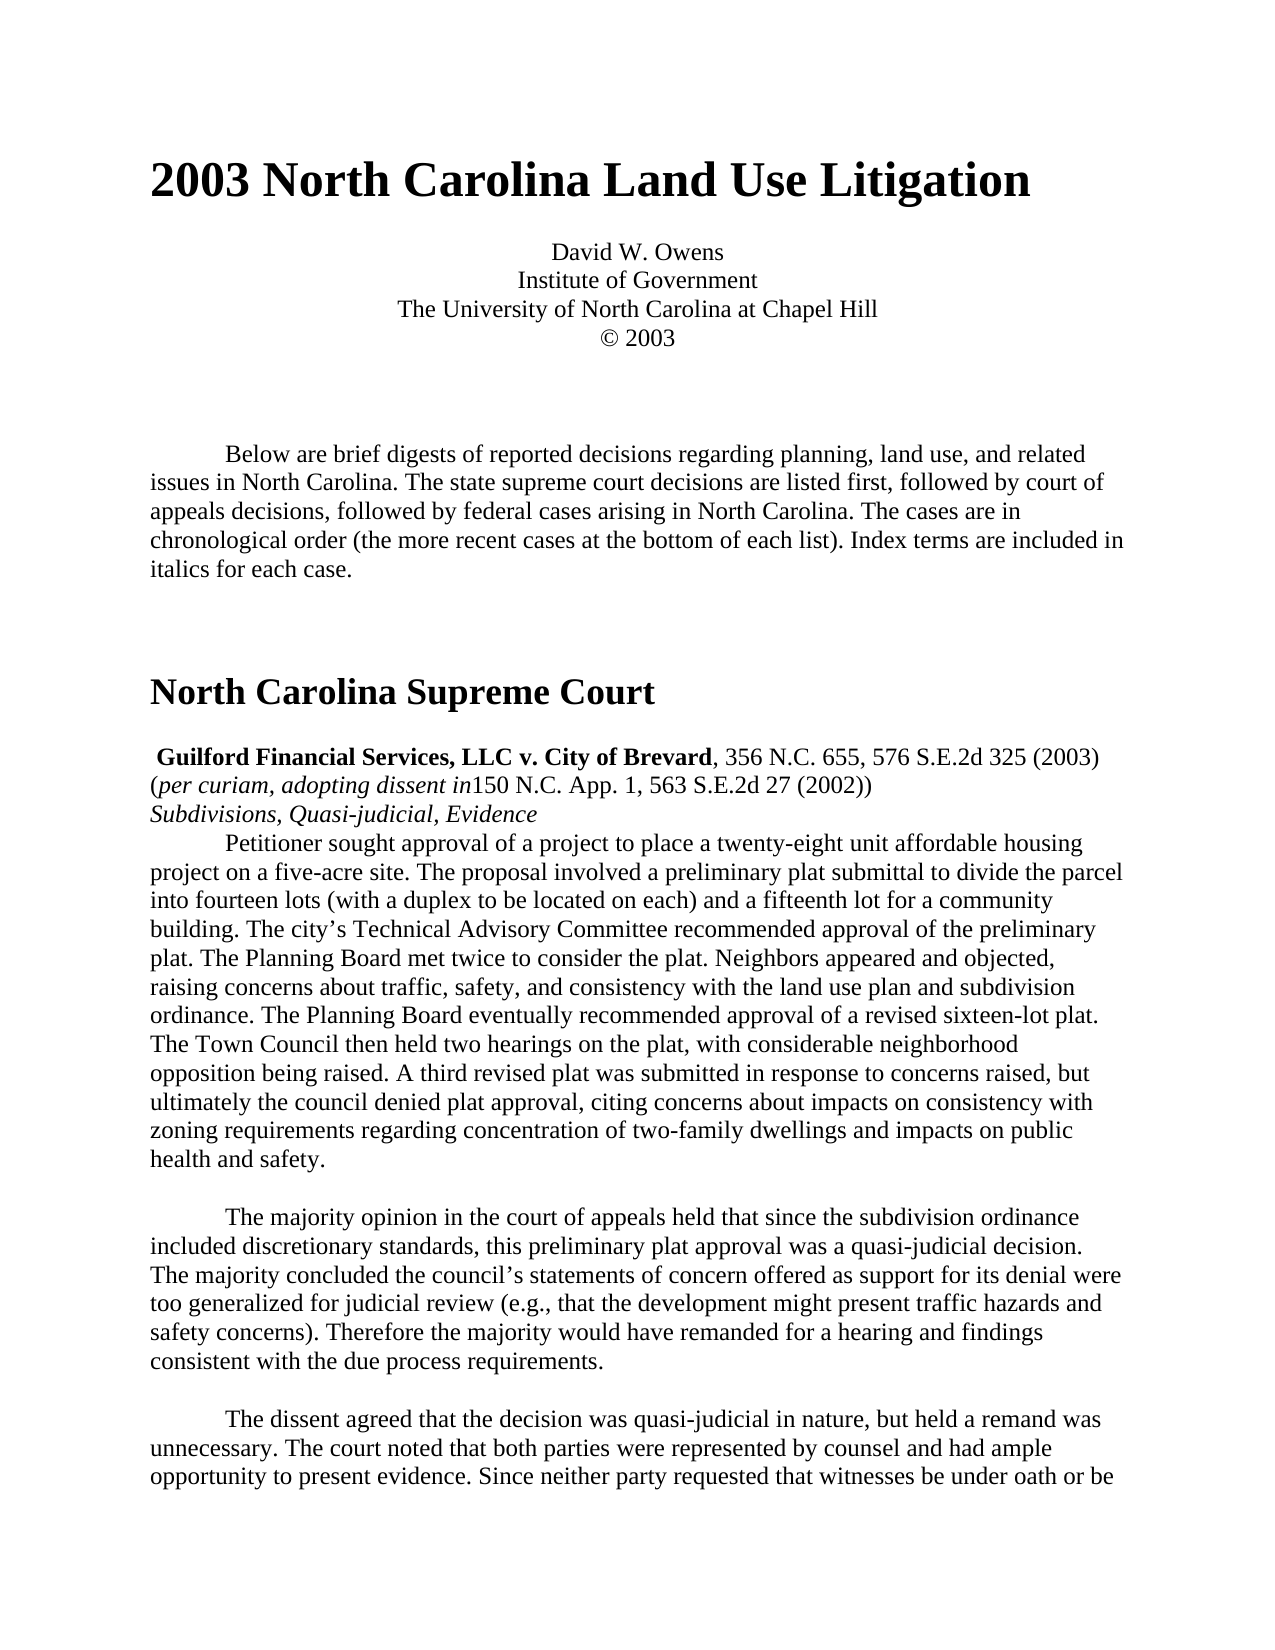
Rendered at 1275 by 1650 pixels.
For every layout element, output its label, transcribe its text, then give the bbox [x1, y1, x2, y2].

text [150, 1404, 1125, 1490]
text Below are brief digests of reported decisions regarding planning, land use, and related issues in North Carolina. The state supreme court decisions are listed first, followed by court of appeals decisions, followed by federal cases arising in North Carolina. The cases are in chronological order (the more recent cases at the bottom of each list). Index terms are included in italics for each case. [150, 439, 1125, 582]
text 2003 North Carolina Land Use Litigation [150, 150, 1125, 207]
text North Carolina Supreme Court [150, 669, 1125, 713]
text The majority opinion in the court of appeals held that since the subdivision ordinance included discretionary standards, this preliminary plat approval was a quasi-judicial decision. The majority concluded the council’s statements of concern offered as support for its denial were too generalized for judicial review (e.g., that the development might present traffic hazards and safety concerns). Therefore the majority would have remanded for a hearing and findings consistent with the due process requirements. [150, 1202, 1125, 1375]
text Guilford Financial Services, LLC v. City of Brevard, 356 N.C. 655, 576 S.E.2d 325 (2003) (per curiam, adopting dissent in150 N.C. App. 1, 563 S.E.2d 27 (2002)) Subdivisions, Quasi-judicial, Evidence Petitioner sought approval of a project to place a twenty-eight unit affordable housing project on a five-acre site. The proposal involved a preliminary plat submittal to divide the parcel into fourteen lots (with a duplex to be located on each) and a fifteenth lot for a community building. The city’s Technical Advisory Committee recommended approval of the preliminary plat. The Planning Board met twice to consider the plat. Neighbors appeared and objected, raising concerns about traffic, safety, and consistency with the land use plan and subdivision ordinance. The Planning Board eventually recommended approval of a revised sixteen-lot plat. The Town Council then held two hearings on the plat, with considerable neighborhood opposition being raised. A third revised plat was submitted in response to concerns raised, but ultimately the council denied plat approval, citing concerns about impacts on consistency with zoning requirements regarding concentration of two-family dwellings and impacts on public health and safety. [150, 742, 1125, 1173]
text David W. Owens Institute of Government The University of North Carolina at Chapel Hill © 2003 [150, 237, 1125, 352]
